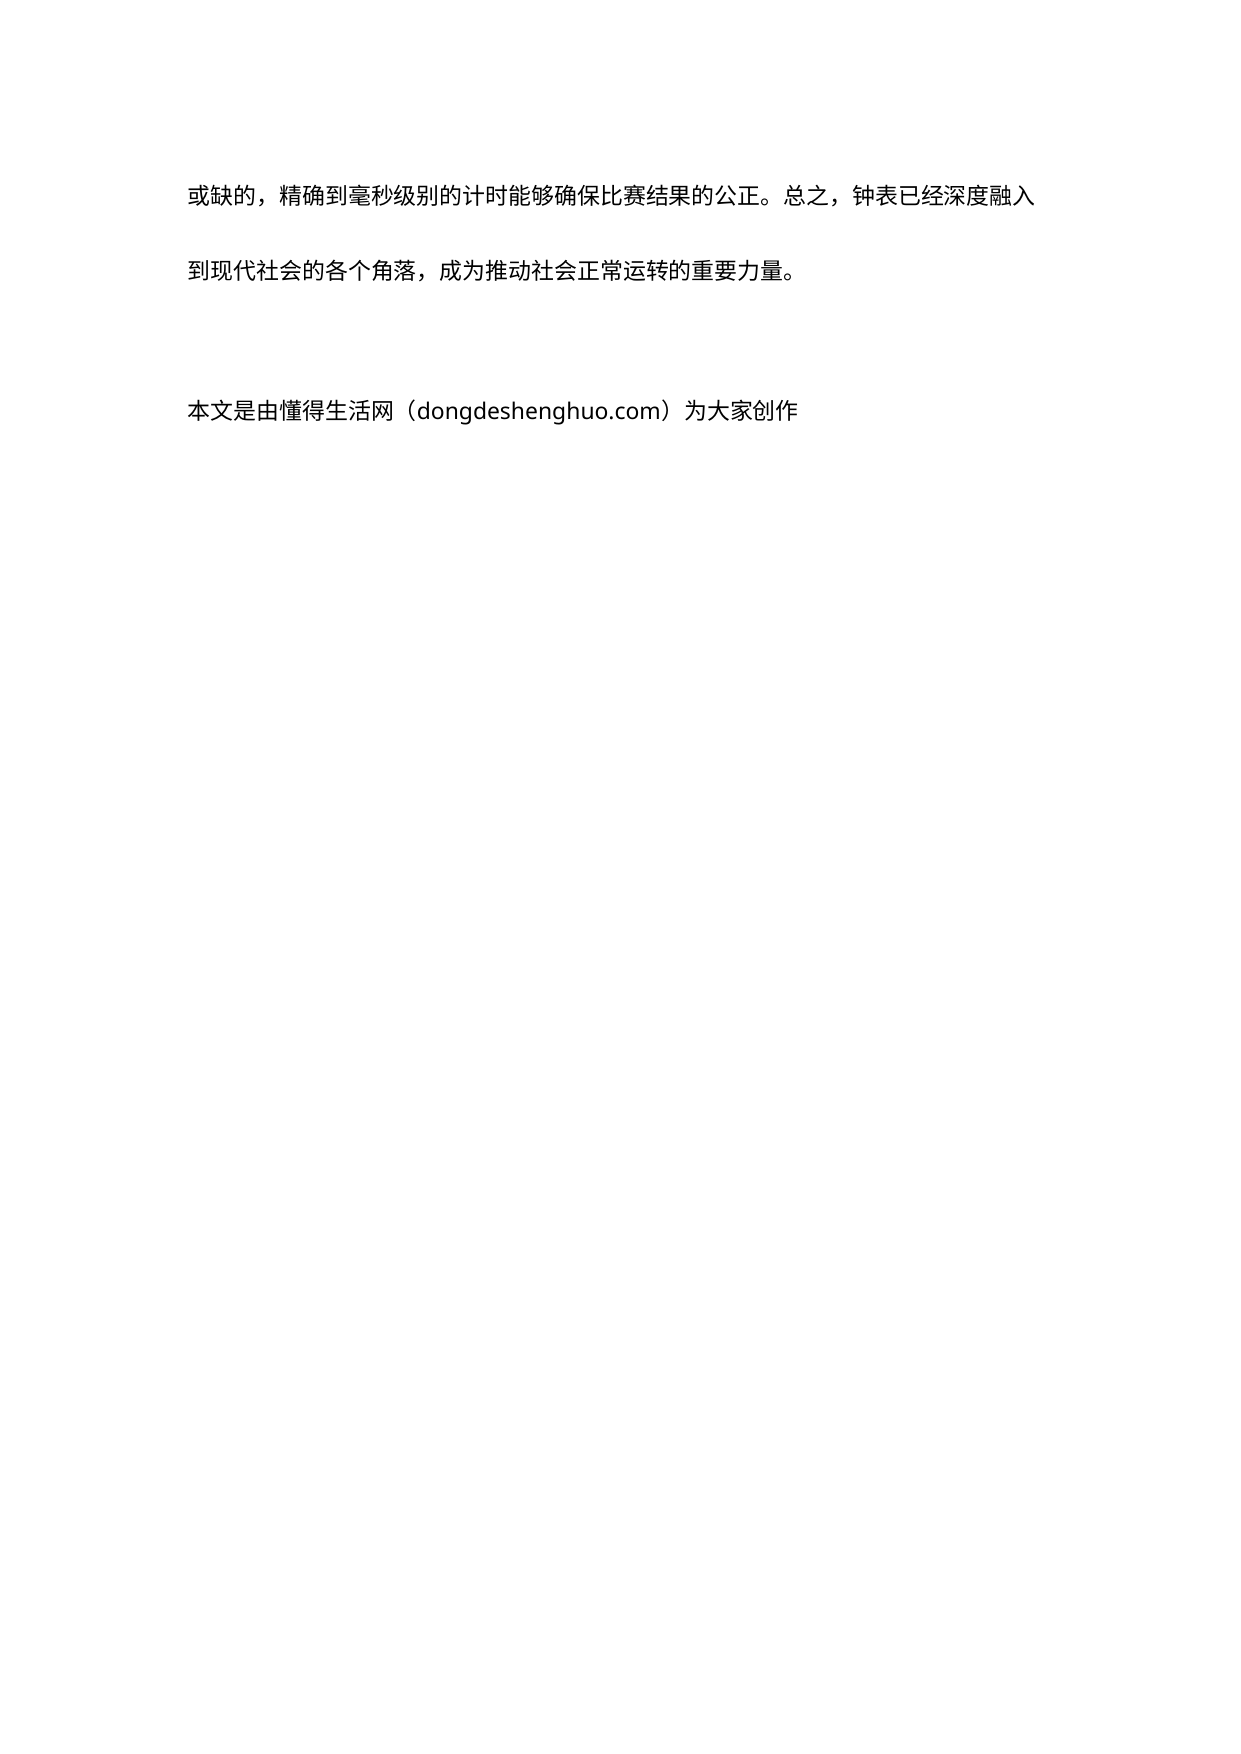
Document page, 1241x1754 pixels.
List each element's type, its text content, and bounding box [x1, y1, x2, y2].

text 本文是由懂得生活网（dongdeshenghuo.com）为大家创作 [187, 377, 1053, 442]
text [187, 162, 1053, 302]
